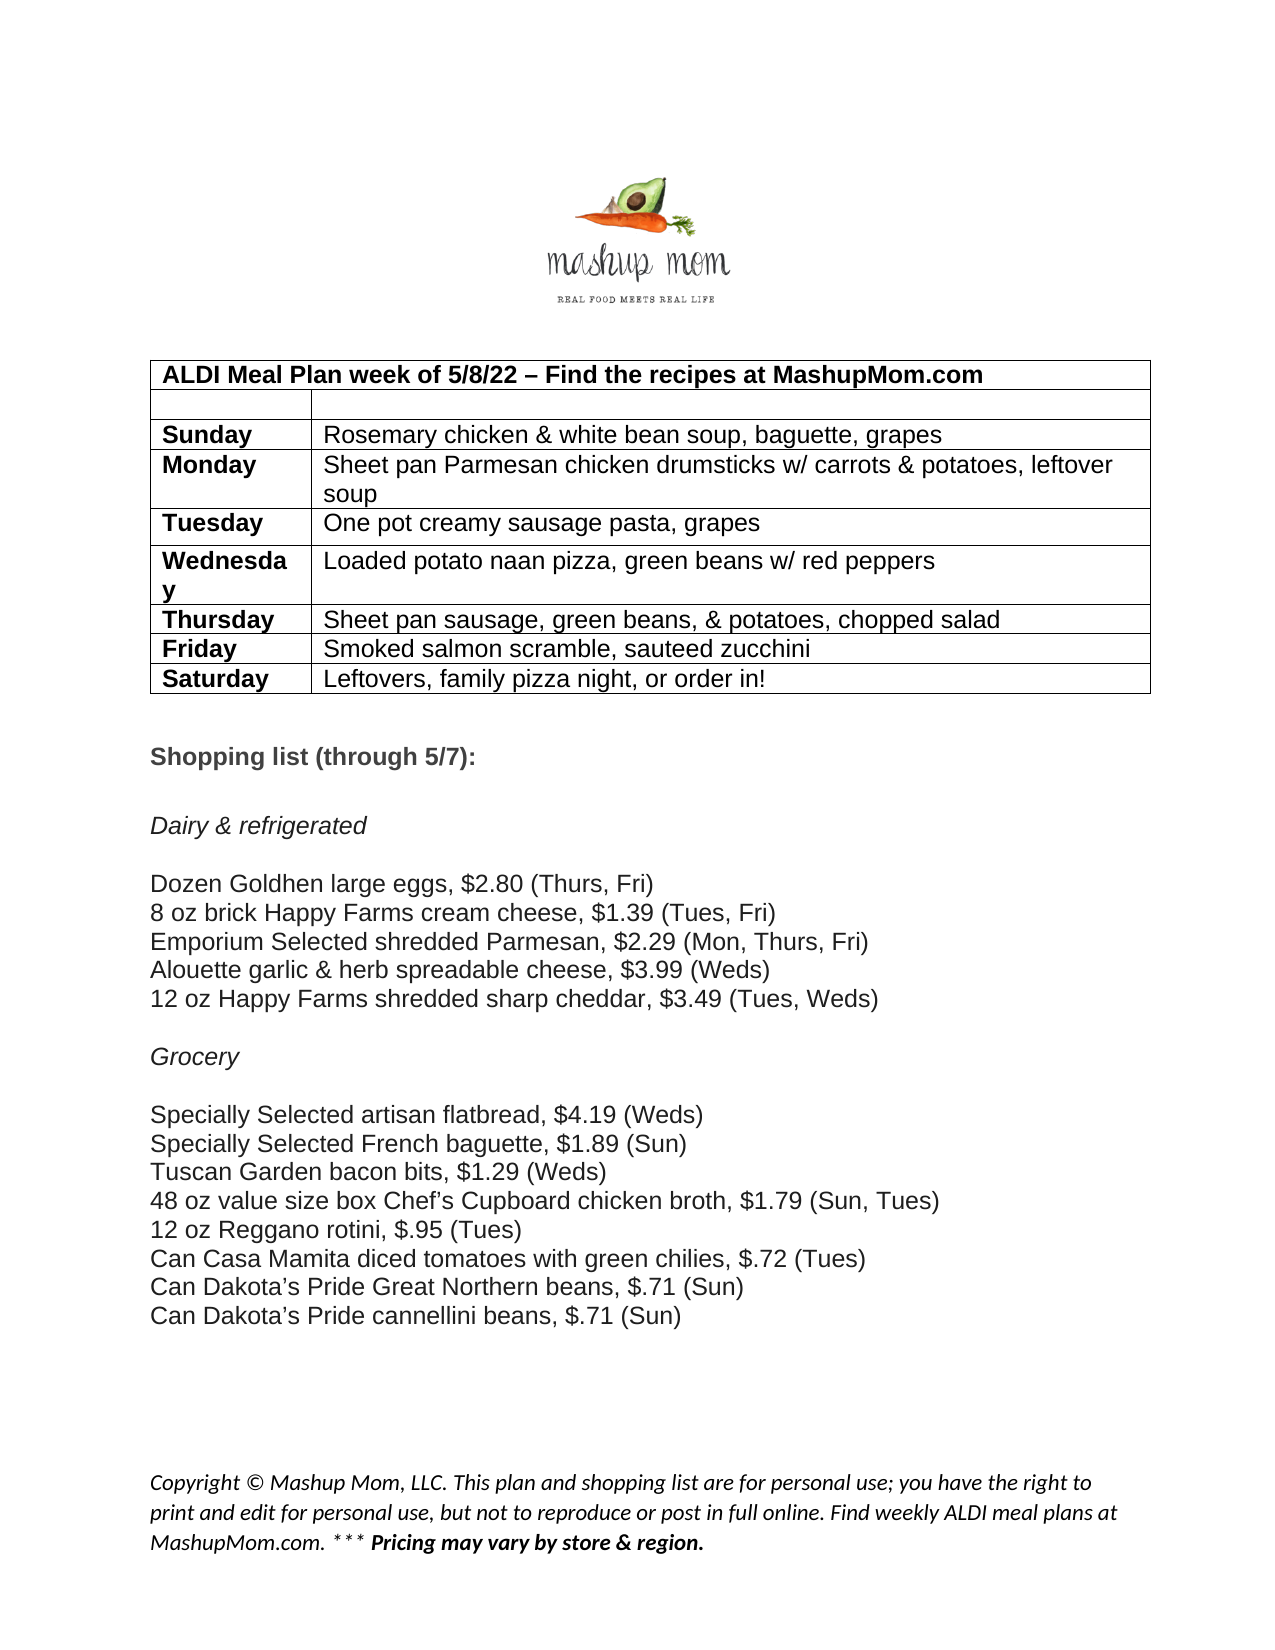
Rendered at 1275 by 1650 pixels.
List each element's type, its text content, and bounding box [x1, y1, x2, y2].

table_cell Thursday [151, 605, 311, 633]
text Shopping list (through 5/7): [150, 742, 1125, 770]
table_cell Saturday [151, 664, 311, 693]
table_cell One pot creamy sausage pasta, grapes [312, 509, 1150, 545]
table_cell [312, 390, 1150, 419]
text Dairy & refrigerated [150, 811, 1125, 840]
text Grocery [150, 1042, 1125, 1071]
table_cell Smoked salmon scramble, sauteed zucchini [312, 634, 1150, 663]
table_cell Sheet pan sausage, green beans, & potatoes, chopped salad [312, 605, 1150, 633]
table_cell Friday [151, 634, 311, 663]
text Specially Selected artisan flatbread, $4.19 (Weds) Specially Selected French baguette, $1.89 (Sun) Tuscan Garden bacon bits, $1.29 (Weds) 48 oz value size box Chef’s Cupboard chicken broth, $1.79 (Sun, Tues) 12 oz Reggano rotini, $.95 (Tues) Can Casa Mamita diced tomatoes with green chilies, $.72 (Tues) Can Dakota’s Pride Great Northern beans, $.71 (Sun) Can Dakota’s Pride cannellini beans, $.71 (Sun) [150, 1100, 1125, 1330]
table_cell Sheet pan Parmesan chicken drumsticks w/ carrots & potatoes, leftover soup [312, 450, 1150, 507]
table_cell Wednesday [151, 546, 311, 603]
table_cell Tuesday [151, 509, 311, 545]
table_cell Sunday [151, 420, 311, 449]
table_cell Leftovers, family pizza night, or order in! [312, 664, 1150, 693]
table_cell [151, 390, 311, 419]
picture [542, 150, 733, 341]
table_cell Rosemary chicken & white bean soup, baguette, grapes [312, 420, 1150, 449]
table_header ALDI Meal Plan week of 5/8/22 – Find the recipes at MashupMom.com [151, 361, 1150, 389]
table_cell Loaded potato naan pizza, green beans w/ red peppers [312, 546, 1150, 603]
text Dozen Goldhen large eggs, $2.80 (Thurs, Fri) 8 oz brick Happy Farms cream cheese, $1.39 (Tues, Fri) Emporium Selected shredded Parmesan, $2.29 (Mon, Thurs, Fri) Alouette garlic & herb spreadable cheese, $3.99 (Weds) 12 oz Happy Farms shredded sharp cheddar, $3.49 (Tues, Weds) [150, 869, 1125, 1013]
table_cell Monday [151, 450, 311, 507]
